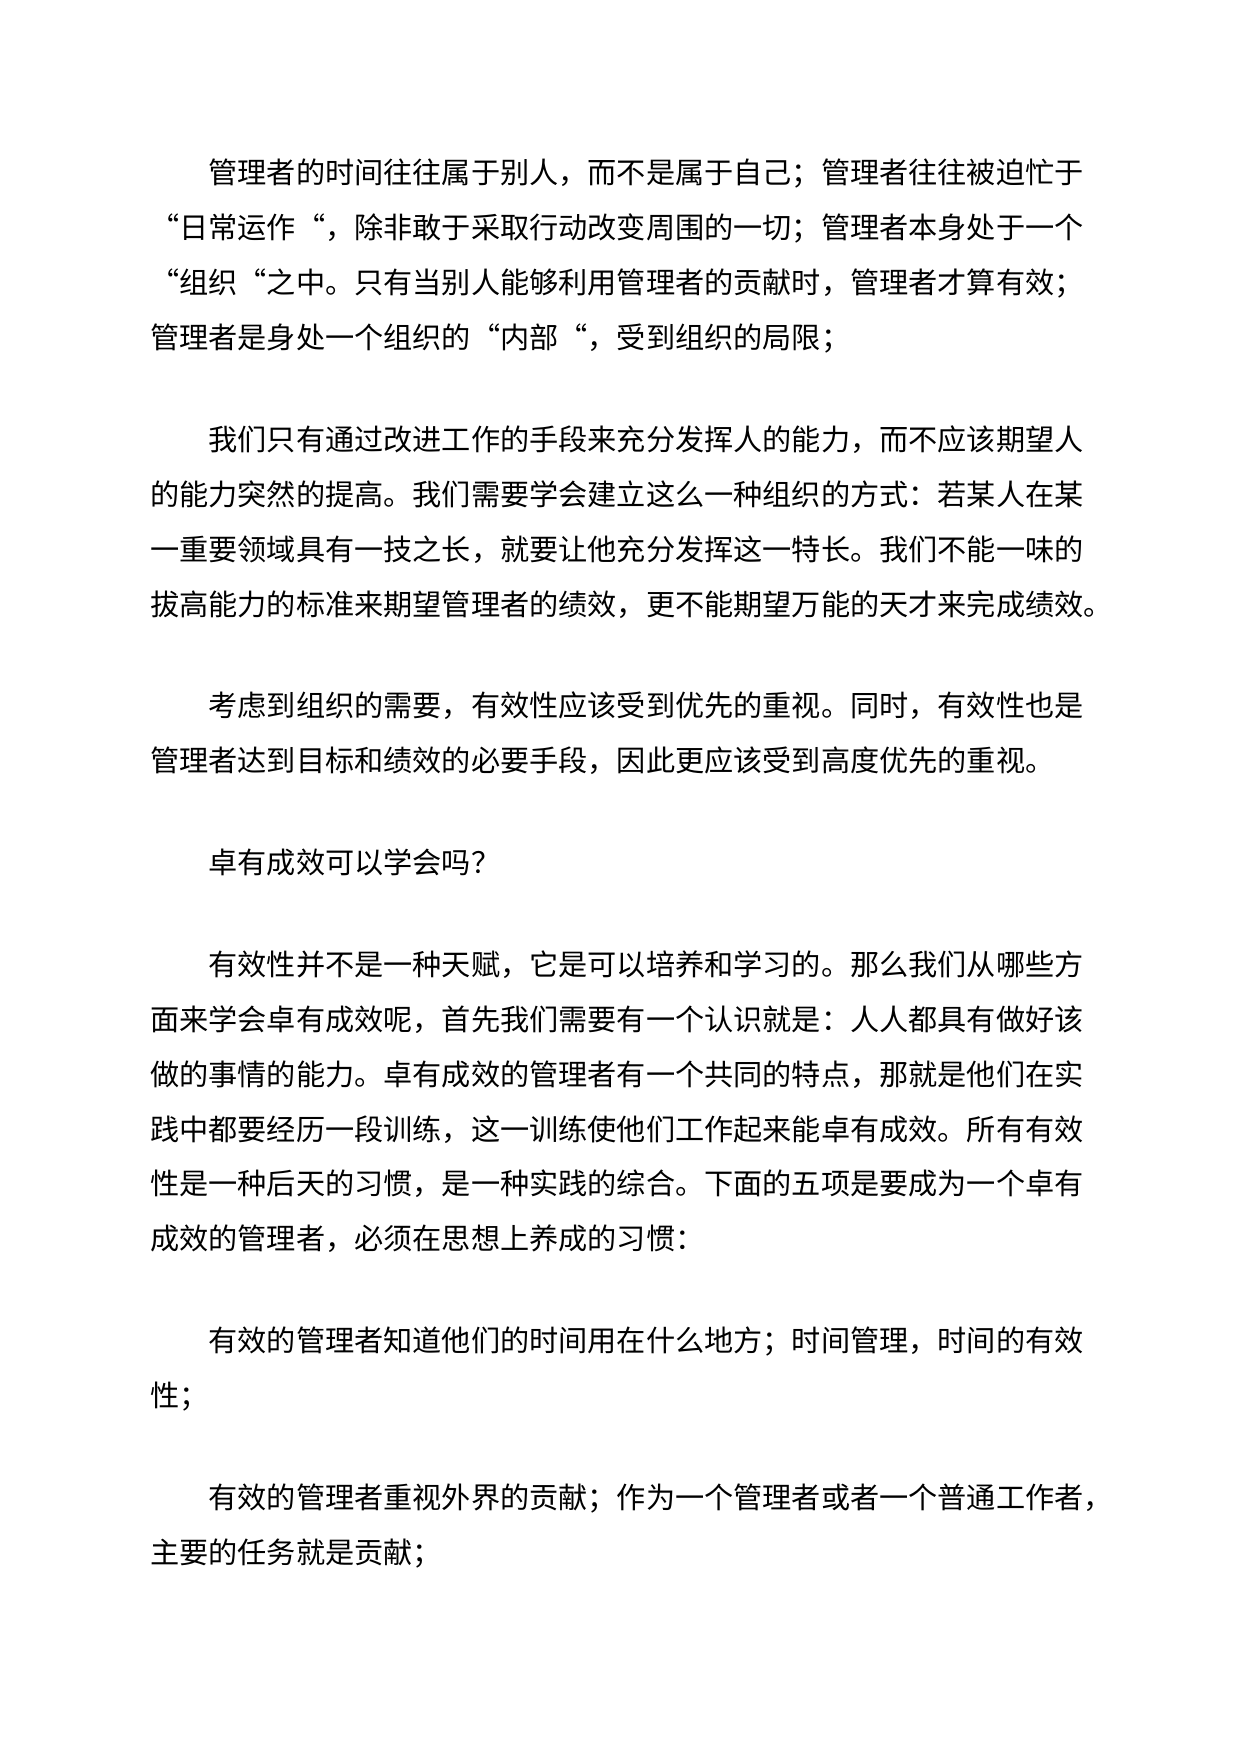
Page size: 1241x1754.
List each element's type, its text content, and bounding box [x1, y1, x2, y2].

text 有效的管理者重视外界的贡献；作为一个管理者或者一个普通工作者，主要的任务就是贡献； [150, 1474, 1090, 1571]
text 我们只有通过改进工作的手段来充分发挥人的能力，而不应该期望人的能力突然的提高。我们需要学会建立这么一种组织的方式：若某人在某一重要领域具有一技之长，就要让他充分发挥这一特长。我们不能一味的拔高能力的标准来期望管理者的绩效，更不能期望万能的天才来完成绩效。 [150, 416, 1090, 623]
text 考虑到组织的需要，有效性应该受到优先的重视。同时，有效性也是管理者达到目标和绩效的必要手段，因此更应该受到高度优先的重视。 [150, 683, 1090, 780]
text 卓有成效可以学会吗？ [150, 839, 1090, 882]
text 有效性并不是一种天赋，它是可以培养和学习的。那么我们从哪些方面来学会卓有成效呢，首先我们需要有一个认识就是：人人都具有做好该做的事情的能力。卓有成效的管理者有一个共同的特点，那就是他们在实践中都要经历一段训练，这一训练使他们工作起来能卓有成效。所有有效性是一种后天的习惯，是一种实践的综合。下面的五项是要成为一个卓有成效的管理者，必须在思想上养成的习惯： [150, 941, 1090, 1258]
text 有效的管理者知道他们的时间用在什么地方；时间管理，时间的有效性； [150, 1318, 1090, 1415]
text 管理者的时间往往属于别人，而不是属于自己；管理者往往被迫忙于“日常运作“，除非敢于采取行动改变周围的一切；管理者本身处于一个“组织“之中。只有当别人能够利用管理者的贡献时，管理者才算有效；管理者是身处一个组织的“内部“，受到组织的局限； [150, 150, 1090, 357]
